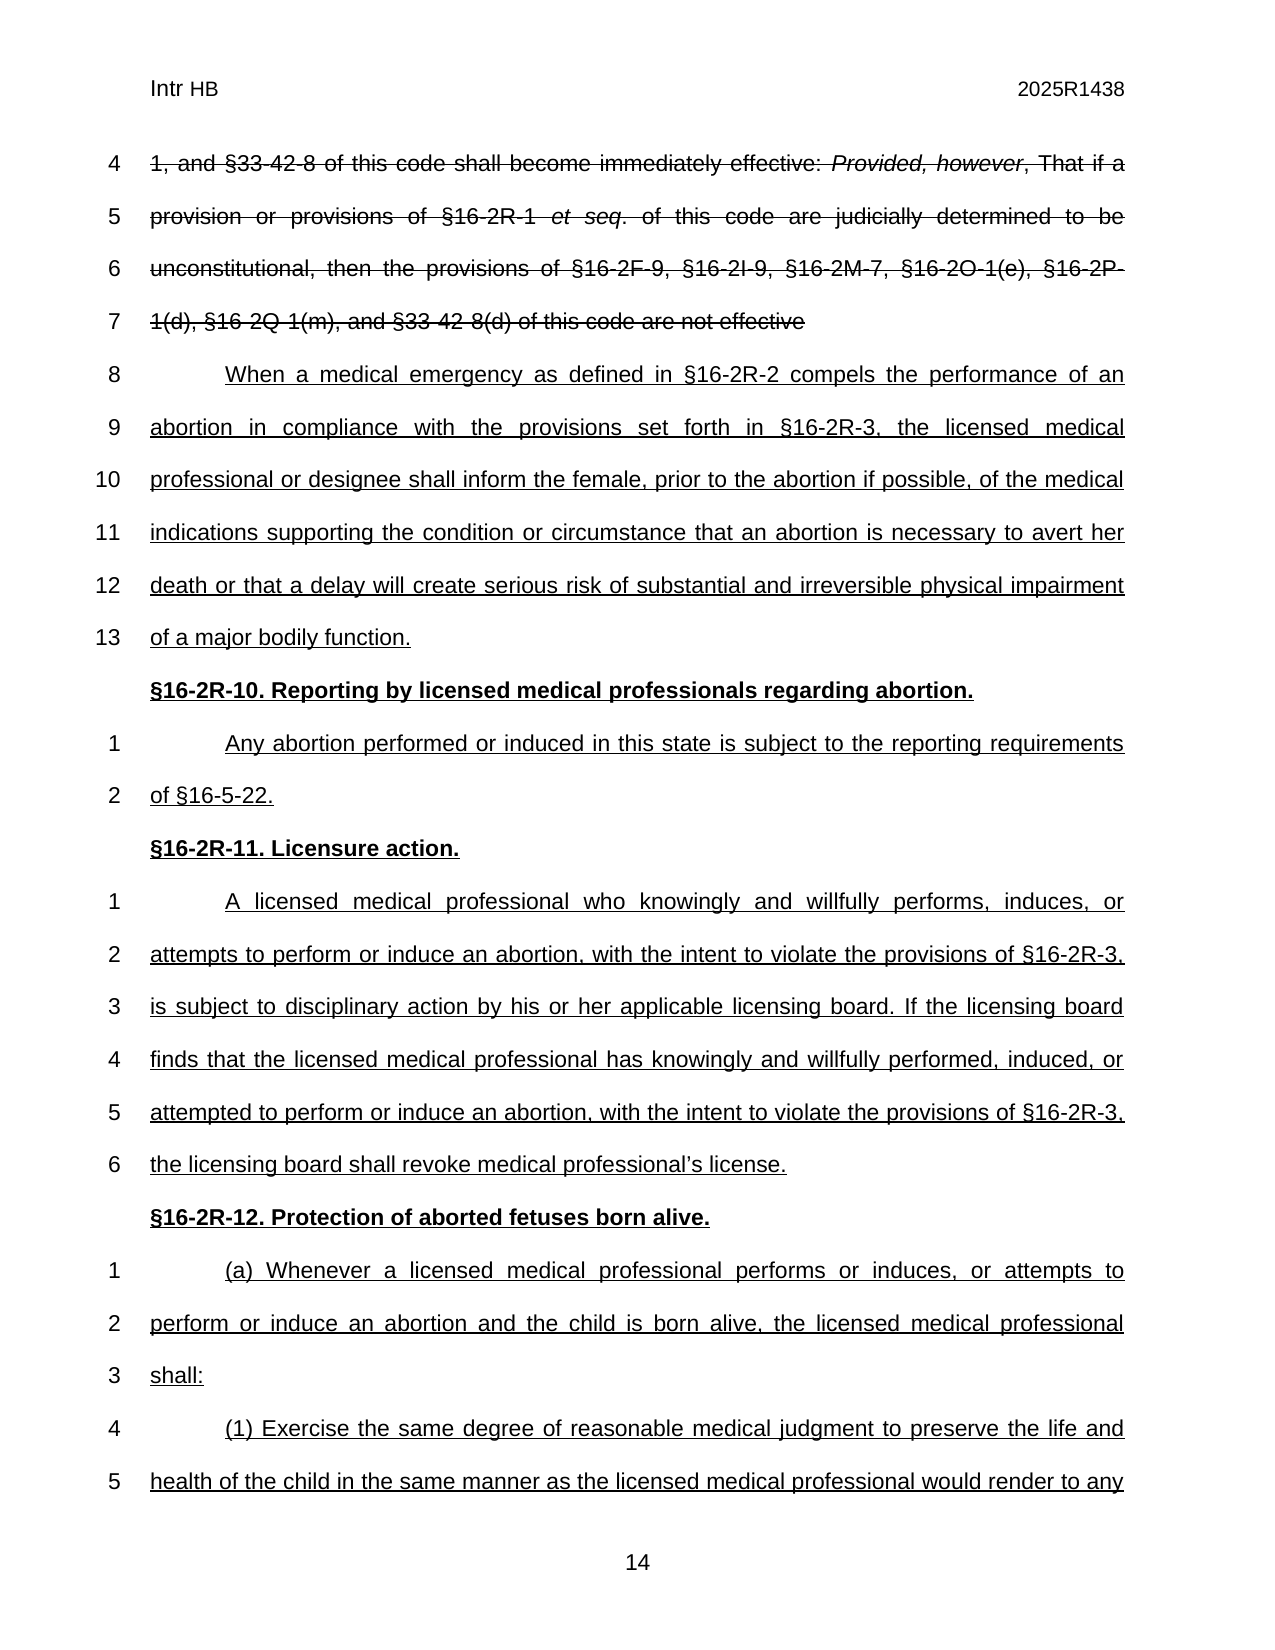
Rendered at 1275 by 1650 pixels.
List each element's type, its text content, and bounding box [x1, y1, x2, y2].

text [150, 1415, 1125, 1494]
text Any abortion performed or induced in this state is subject to the reporting requirements of §16-5-22. [150, 730, 1125, 809]
text When a medical emergency as defined in §16-2R-2 compels the performance of an abortion in compliance with the provisions set forth in §16-2R-3, the licensed medical professional or designee shall inform the female, prior to the abortion if possible, of the medical indications supporting the condition or circumstance that an abortion is necessary to avert her death or that a delay will create serious risk of substantial and irreversible physical impairment of a major bodily function. [150, 596, 1125, 651]
subtitle §16-2R-10. Reporting by licensed medical professionals regarding abortion. [150, 677, 1125, 703]
text When a medical emergency as defined in §16-2R-2 compels the performance of an abortion in compliance with the provisions set forth in §16-2R-3, the licensed medical professional or designee shall inform the female, prior to the abortion if possible, of the medical indications supporting the condition or circumstance that an abortion is necessary to avert her death or that a delay will create serious risk of substantial and irreversible physical impairment of a major bodily function. [150, 438, 1125, 542]
text When a medical emergency as defined in §16-2R-2 compels the performance of an abortion in compliance with the provisions set forth in §16-2R-3, the licensed medical professional or designee shall inform the female, prior to the abortion if possible, of the medical indications supporting the condition or circumstance that an abortion is necessary to avert her death or that a delay will create serious risk of substantial and irreversible physical impairment of a major bodily function. [150, 543, 1125, 594]
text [150, 150, 1125, 164]
text (a) Whenever a licensed medical professional performs or induces, or attempts to perform or induce an abortion and the child is born alive, the licensed medical professional shall: [150, 1257, 1125, 1389]
text When a medical emergency as defined in §16-2R-2 compels the performance of an abortion in compliance with the provisions set forth in §16-2R-3, the licensed medical professional or designee shall inform the female, prior to the abortion if possible, of the medical indications supporting the condition or circumstance that an abortion is necessary to avert her death or that a delay will create serious risk of substantial and irreversible physical impairment of a major bodily function. [150, 361, 1125, 436]
subtitle §16-2R-11. Licensure action. [150, 835, 1125, 862]
text A licensed medical professional who knowingly and willfully performs, induces, or attempts to perform or induce an abortion, with the intent to violate the provisions of §16-2R-3, is subject to disciplinary action by his or her applicable licensing board. If the licensing board finds that the licensed medical professional has knowingly and willfully performed, induced, or attempted to perform or induce an abortion, with the intent to violate the provisions of §16-2R-3, the licensing board shall revoke medical professional’s license. [150, 888, 1125, 963]
subtitle §16-2R-12. Protection of aborted fetuses born alive. [150, 1204, 1125, 1231]
text A licensed medical professional who knowingly and willfully performs, induces, or attempts to perform or induce an abortion, with the intent to violate the provisions of §16-2R-3, is subject to disciplinary action by his or her applicable licensing board. If the licensing board finds that the licensed medical professional has knowingly and willfully performed, induced, or attempted to perform or induce an abortion, with the intent to violate the provisions of §16-2R-3, the licensing board shall revoke medical professional’s license. [150, 965, 1125, 1121]
text A licensed medical professional who knowingly and willfully performs, induces, or attempts to perform or induce an abortion, with the intent to violate the provisions of §16-2R-3, is subject to disciplinary action by his or her applicable licensing board. If the licensing board finds that the licensed medical professional has knowingly and willfully performed, induced, or attempted to perform or induce an abortion, with the intent to violate the provisions of §16-2R-3, the licensing board shall revoke medical professional’s license. [150, 1123, 1125, 1178]
